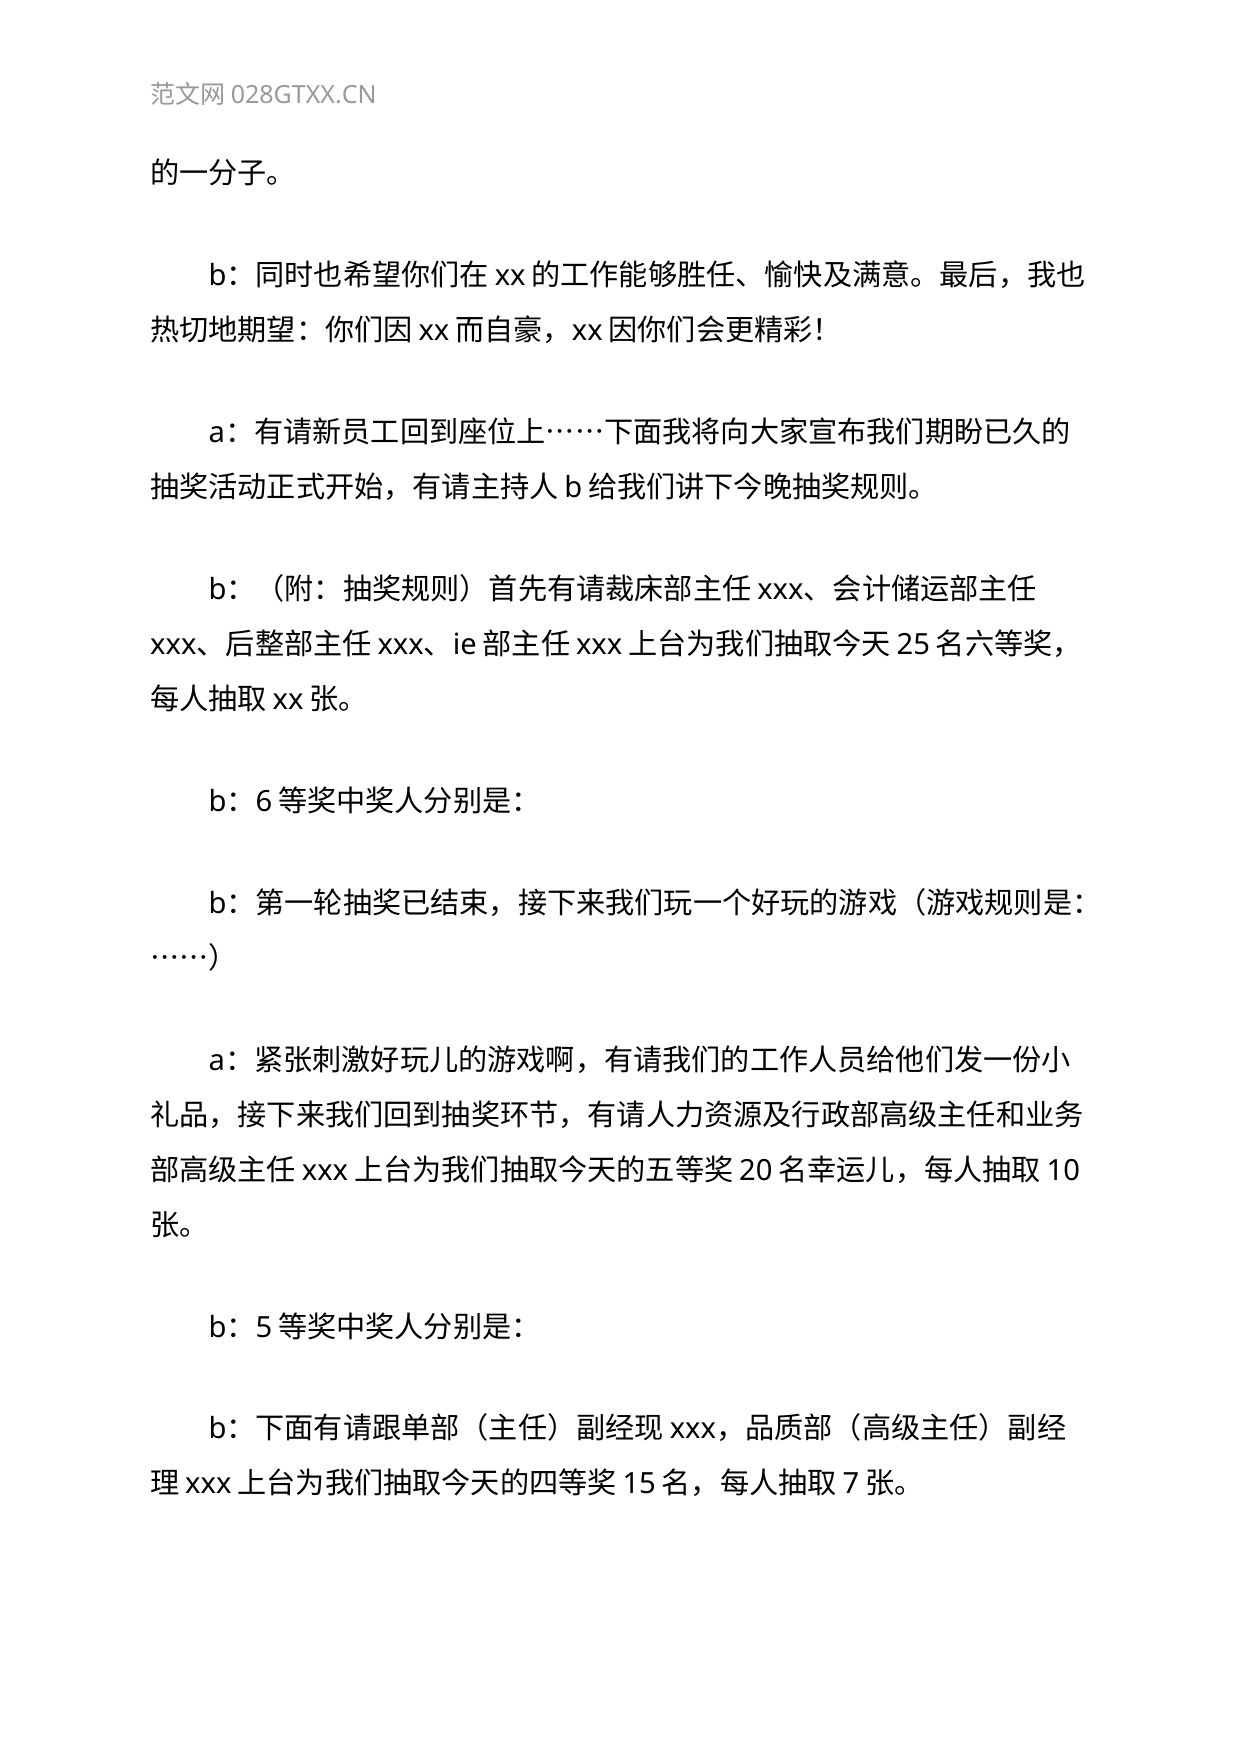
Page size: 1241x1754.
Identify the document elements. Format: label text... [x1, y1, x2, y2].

text b：（附：抽奖规则）首先有请裁床部主任xxx、会计储运部主任xxx、后整部主任xxx、ie部主任xxx上台为我们抽取今天25名六等奖，每人抽取xx张。 [150, 566, 1090, 718]
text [150, 150, 1090, 192]
text b：6等奖中奖人分别是： [150, 778, 1090, 820]
text b：5等奖中奖人分别是： [150, 1303, 1090, 1346]
text b：同时也希望你们在xx的工作能够胜任、愉快及满意。最后，我也热切地期望：你们因xx而自豪，xx因你们会更精彩！ [150, 252, 1090, 349]
text a：有请新员工回到座位上……下面我将向大家宣布我们期盼已久的抽奖活动正式开始，有请主持人b给我们讲下今晚抽奖规则。 [150, 409, 1090, 506]
text b：第一轮抽奖已结束，接下来我们玩一个好玩的游戏（游戏规则是：……） [150, 880, 1090, 977]
text a：紧张刺激好玩儿的游戏啊，有请我们的工作人员给他们发一份小礼品，接下来我们回到抽奖环节，有请人力资源及行政部高级主任和业务部高级主任xxx上台为我们抽取今天的五等奖20名幸运儿，每人抽取10张。 [150, 1036, 1090, 1244]
text b：下面有请跟单部（主任）副经现xxx，品质部（高级主任）副经理xxx上台为我们抽取今天的四等奖15名，每人抽取7张。 [150, 1405, 1090, 1502]
